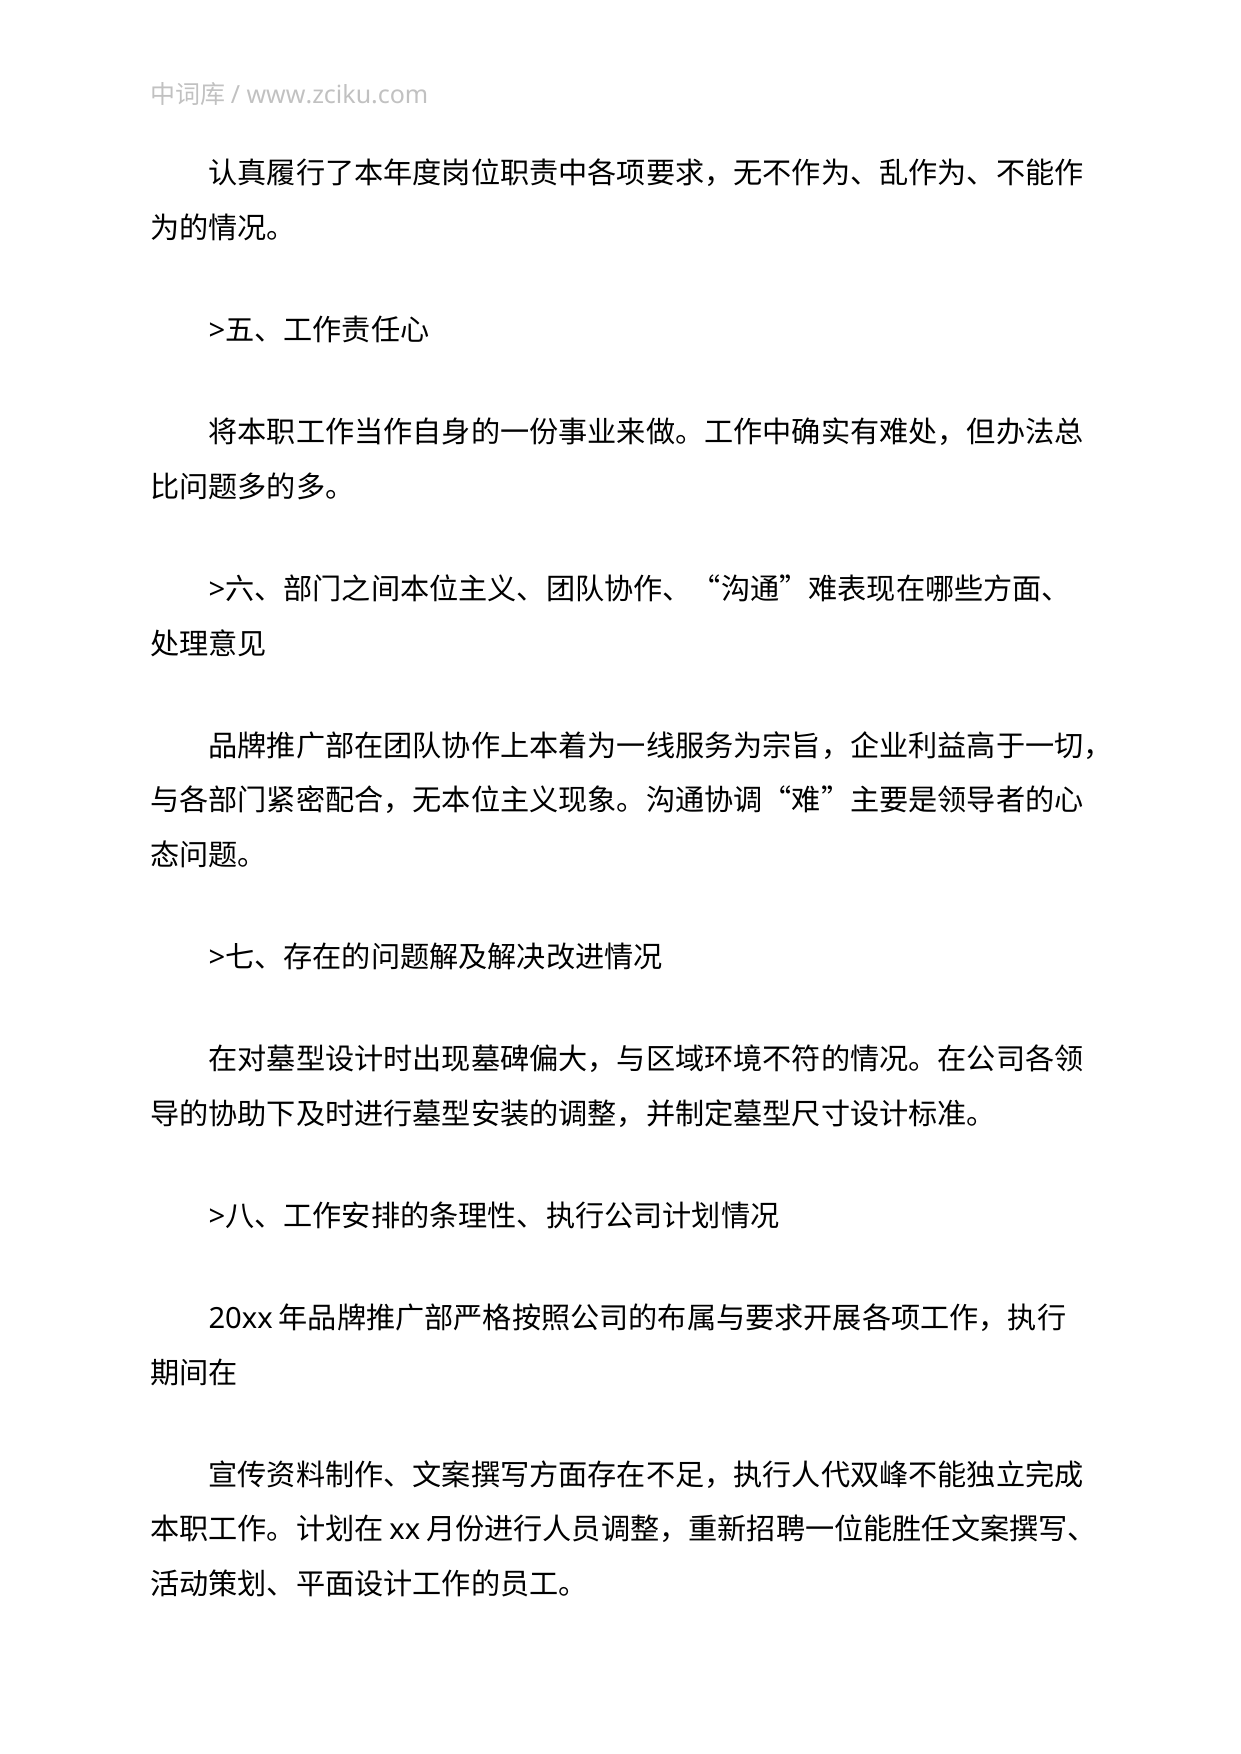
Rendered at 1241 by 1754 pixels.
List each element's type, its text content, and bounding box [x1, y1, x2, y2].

text >五、工作责任心 [150, 307, 1090, 349]
text >八、工作安排的条理性、执行公司计划情况 [150, 1192, 1090, 1235]
text 宣传资料制作、文案撰写方面存在不足，执行人代双峰不能独立完成本职工作。计划在xx月份进行人员调整，重新招聘一位能胜任文案撰写、活动策划、平面设计工作的员工。 [150, 1451, 1090, 1603]
text 品牌推广部在团队协作上本着为一线服务为宗旨，企业利益高于一切，与各部门紧密配合，无本位主义现象。沟通协调“难”主要是领导者的心态问题。 [150, 722, 1090, 874]
text 认真履行了本年度岗位职责中各项要求，无不作为、乱作为、不能作为的情况。 [150, 150, 1090, 247]
text 在对墓型设计时出现墓碑偏大，与区域环境不符的情况。在公司各领导的协助下及时进行墓型安装的调整，并制定墓型尺寸设计标准。 [150, 1036, 1090, 1133]
text 将本职工作当作自身的一份事业来做。工作中确实有难处，但办法总比问题多的多。 [150, 409, 1090, 506]
text >七、存在的问题解及解决改进情况 [150, 934, 1090, 976]
text >六、部门之间本位主义、团队协作、“沟通”难表现在哪些方面、处理意见 [150, 565, 1090, 663]
text 20xx年品牌推广部严格按照公司的布属与要求开展各项工作，执行期间在 [150, 1294, 1090, 1392]
